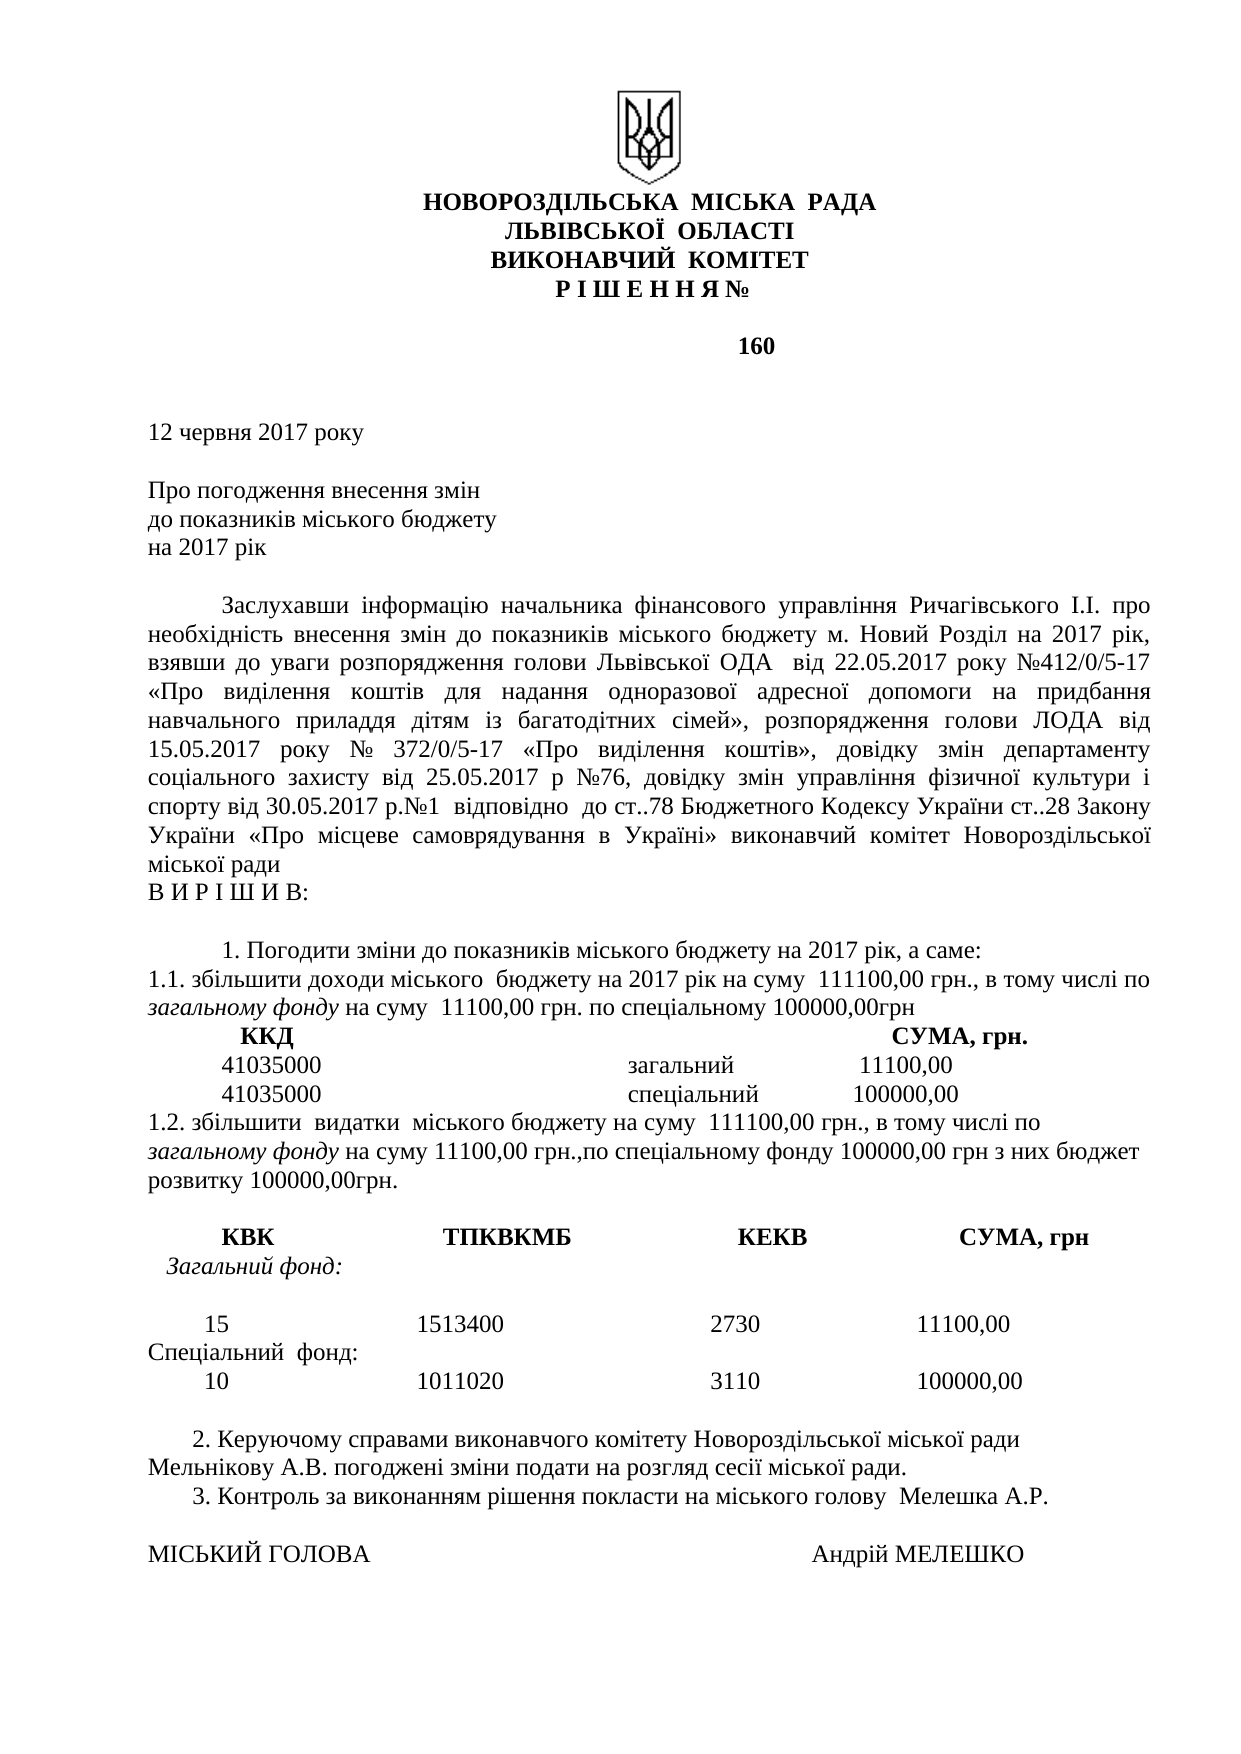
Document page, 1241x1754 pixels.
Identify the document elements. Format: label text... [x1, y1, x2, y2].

text 41035000 спеціальний 100000,00 [148, 1079, 1152, 1107]
text 41035000 загальний 11100,00 [148, 1050, 1152, 1079]
text 10 1011020 3110 100000,00 [148, 1366, 1152, 1395]
text МІСЬКИЙ ГОЛОВА Андрій МЕЛЕШКО [148, 1539, 1152, 1567]
text ККД СУМА, грн. [148, 1021, 1152, 1050]
text НОВОРОЗДІЛЬСЬКА МІСЬКА РАДА [148, 187, 1152, 216]
text В И Р І Ш И В: [148, 877, 1152, 906]
text Загальний фонд: [148, 1251, 1152, 1280]
text Про погодження внесення змін [148, 475, 1152, 504]
picture [556, 88, 744, 188]
text до показників міського бюджету [148, 504, 1152, 532]
text 2. Керуючому справами виконавчого комітету Новороздільської міської ради Мельнікову А.В. погоджені зміни подати на розгляд сесії міської ради. [148, 1424, 1152, 1481]
text 3. Контроль за виконанням рішення покласти на міського голову Мелешка А.Р. [148, 1481, 1152, 1510]
text Спеціальний фонд: [148, 1337, 1152, 1366]
text Р І Ш Е Н Н Я № [148, 274, 1152, 302]
text на 2017 рік [148, 532, 1152, 561]
text КВК ТПКВКМБ КЕКВ СУМА, грн [148, 1222, 1152, 1251]
text 1. Погодити зміни до показників міського бюджету на 2017 рік, а саме: [148, 935, 1152, 964]
text ЛЬВІВСЬКОЇ ОБЛАСТІ [148, 216, 1152, 245]
text 15 1513400 2730 11100,00 [148, 1309, 1152, 1337]
text 12 червня 2017 року [148, 417, 1152, 446]
text 1.1. збільшити доходи міського бюджету на 2017 рік на суму 111100,00 грн., в тому числі по загальному фонду на суму 11100,00 грн. по спеціальному 100000,00грн [148, 964, 1152, 1021]
text ВИКОНАВЧИЙ КОМІТЕТ [148, 245, 1152, 274]
text Заслухавши інформацію начальника фінансового управління Ричагівського І.І. про необхідність внесення змін до показників міського бюджету м. Новий Розділ на 2017 рік, взявши до уваги розпорядження голови Львівської ОДА від 22.05.2017 року №412/0/5-17 «Про виділення коштів для надання одноразової адресної допомоги на придбання навчального приладдя дітям із багатодітних сімей», розпорядження голови ЛОДА від 15.05.2017 року № 372/0/5-17 «Про виділення коштів», довідку змін департаменту соціального захисту від 25.05.2017 р №76, довідку змін управління фізичної культури і спорту від 30.05.2017 р.№1 відповідно до ст..78 Бюджетного Кодексу України ст..28 Закону України «Про місцеве самоврядування в Україні» виконавчий комітет Новороздільської міської ради [148, 590, 1152, 877]
text 160 [664, 331, 1152, 360]
text 1.2. збільшити видатки міського бюджету на суму 111100,00 грн., в тому числі по загальному фонду на суму 11100,00 грн.,по спеціальному фонду 100000,00 грн з них бюджет розвитку 100000,00грн. [148, 1107, 1152, 1194]
